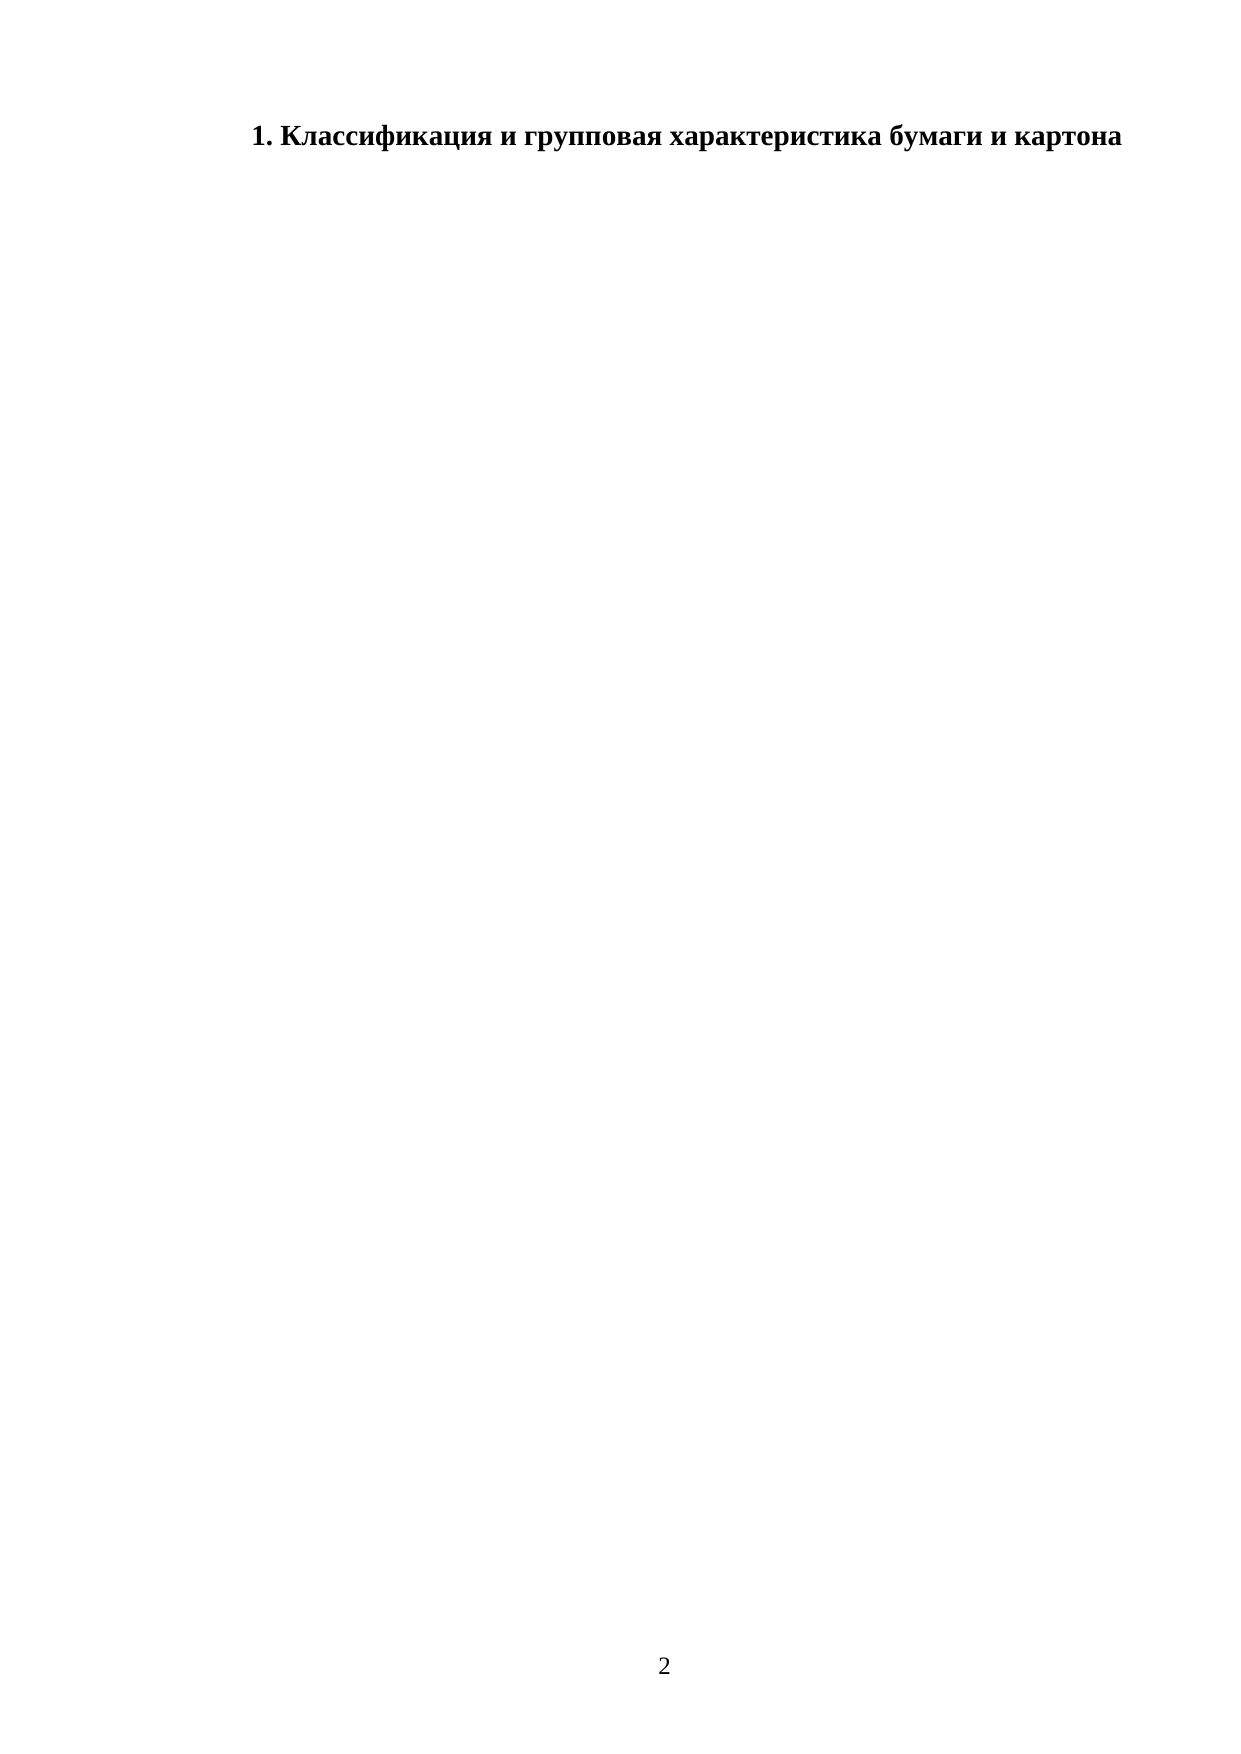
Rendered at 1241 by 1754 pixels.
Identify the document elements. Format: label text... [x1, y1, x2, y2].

text 1. Классификация и групповая характеристика бумаги и картона [177, 118, 1152, 152]
